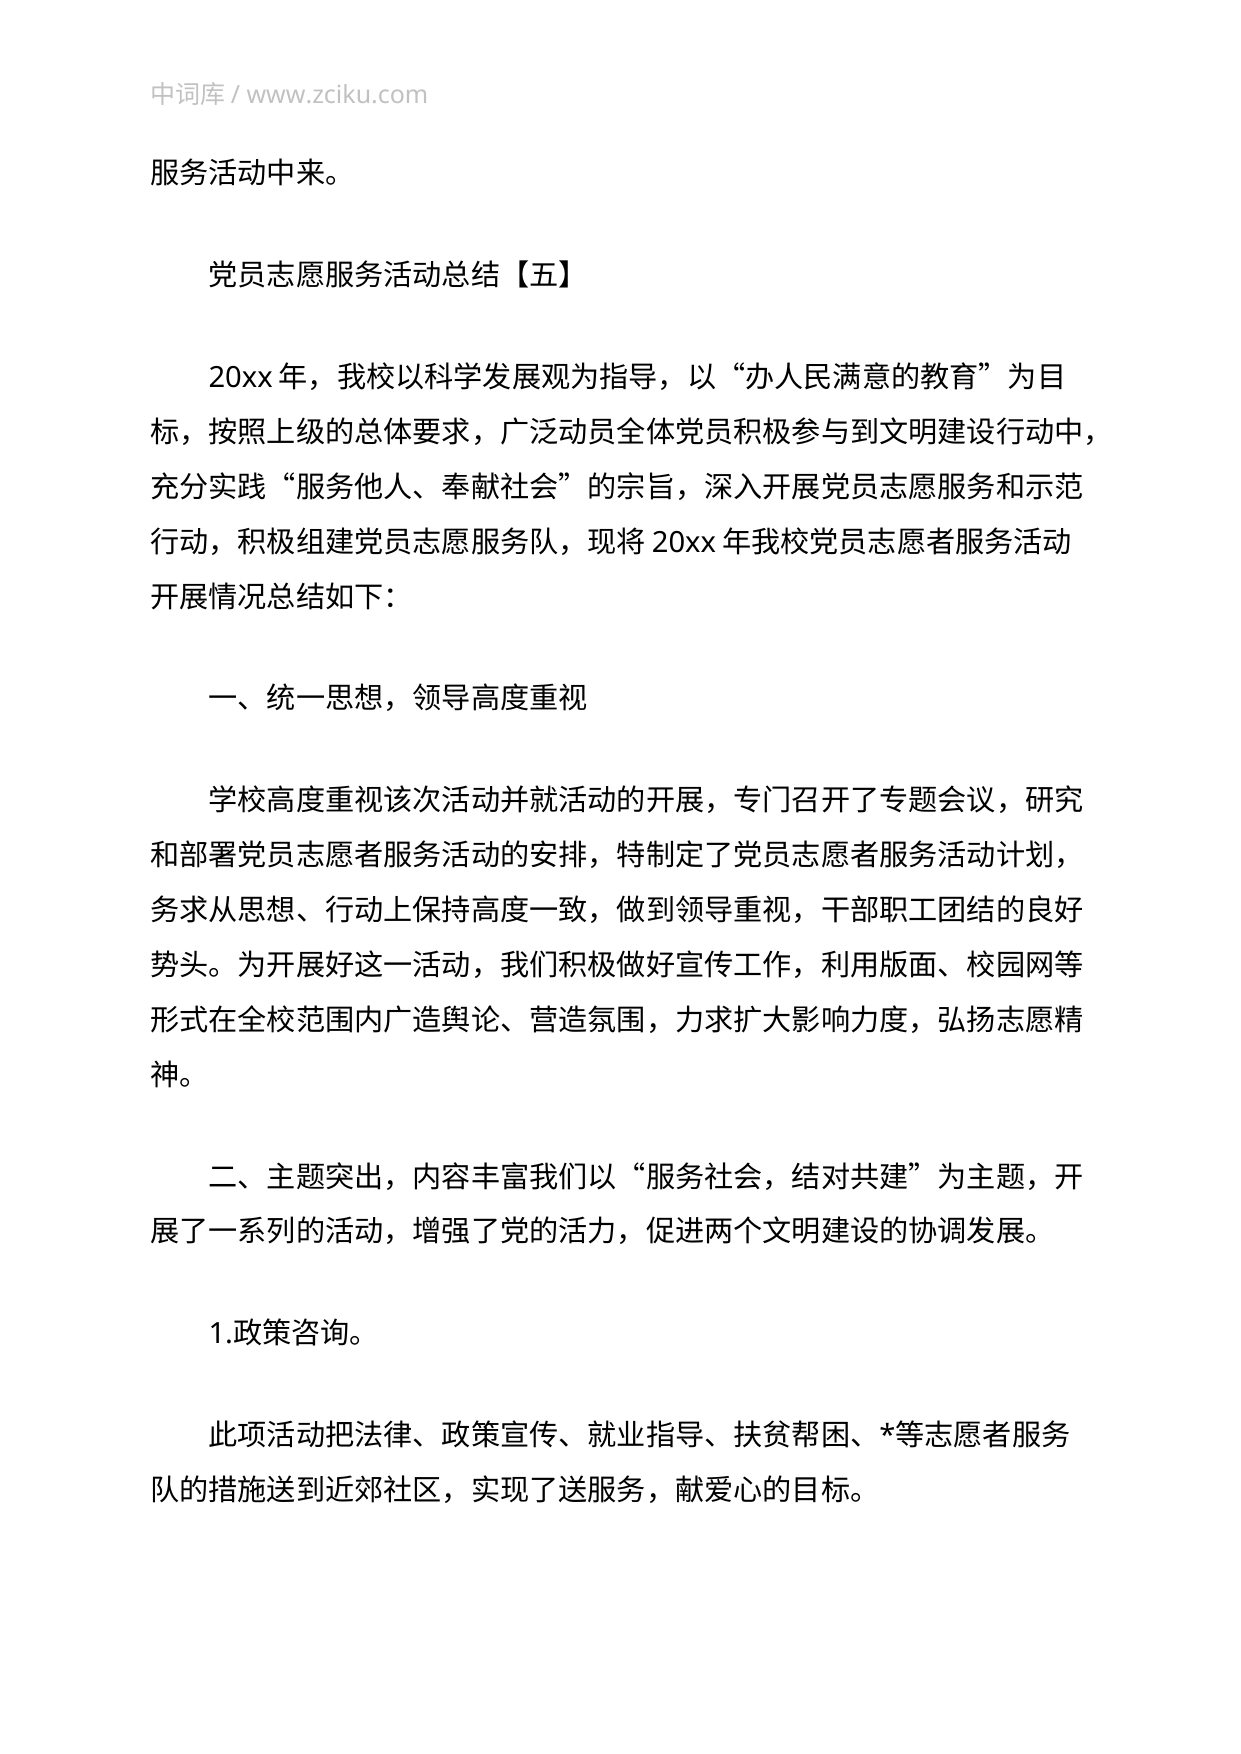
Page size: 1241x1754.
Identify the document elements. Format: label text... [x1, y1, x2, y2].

text 20xx年，我校以科学发展观为指导，以“办人民满意的教育”为目标，按照上级的总体要求，广泛动员全体党员积极参与到文明建设行动中，充分实践“服务他人、奉献社会”的宗旨，深入开展党员志愿服务和示范行动，积极组建党员志愿服务队，现将20xx年我校党员志愿者服务活动开展情况总结如下： [150, 353, 1090, 616]
text 党员志愿服务活动总结【五】 [150, 252, 1090, 294]
text 此项活动把法律、政策宣传、就业指导、扶贫帮困、*等志愿者服务队的措施送到近郊社区，实现了送服务，献爱心的目标。 [150, 1412, 1090, 1509]
text 一、统一思想，领导高度重视 [150, 675, 1090, 717]
text 二、主题突出，内容丰富我们以“服务社会，结对共建”为主题，开展了一系列的活动，增强了党的活力，促进两个文明建设的协调发展。 [150, 1153, 1090, 1250]
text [150, 150, 1090, 192]
text 学校高度重视该次活动并就活动的开展，专门召开了专题会议，研究和部署党员志愿者服务活动的安排，特制定了党员志愿者服务活动计划，务求从思想、行动上保持高度一致，做到领导重视，干部职工团结的良好势头。为开展好这一活动，我们积极做好宣传工作，利用版面、校园网等形式在全校范围内广造舆论、营造氛围，力求扩大影响力度，弘扬志愿精神。 [150, 777, 1090, 1094]
text 1.政策咨询。 [150, 1310, 1090, 1352]
